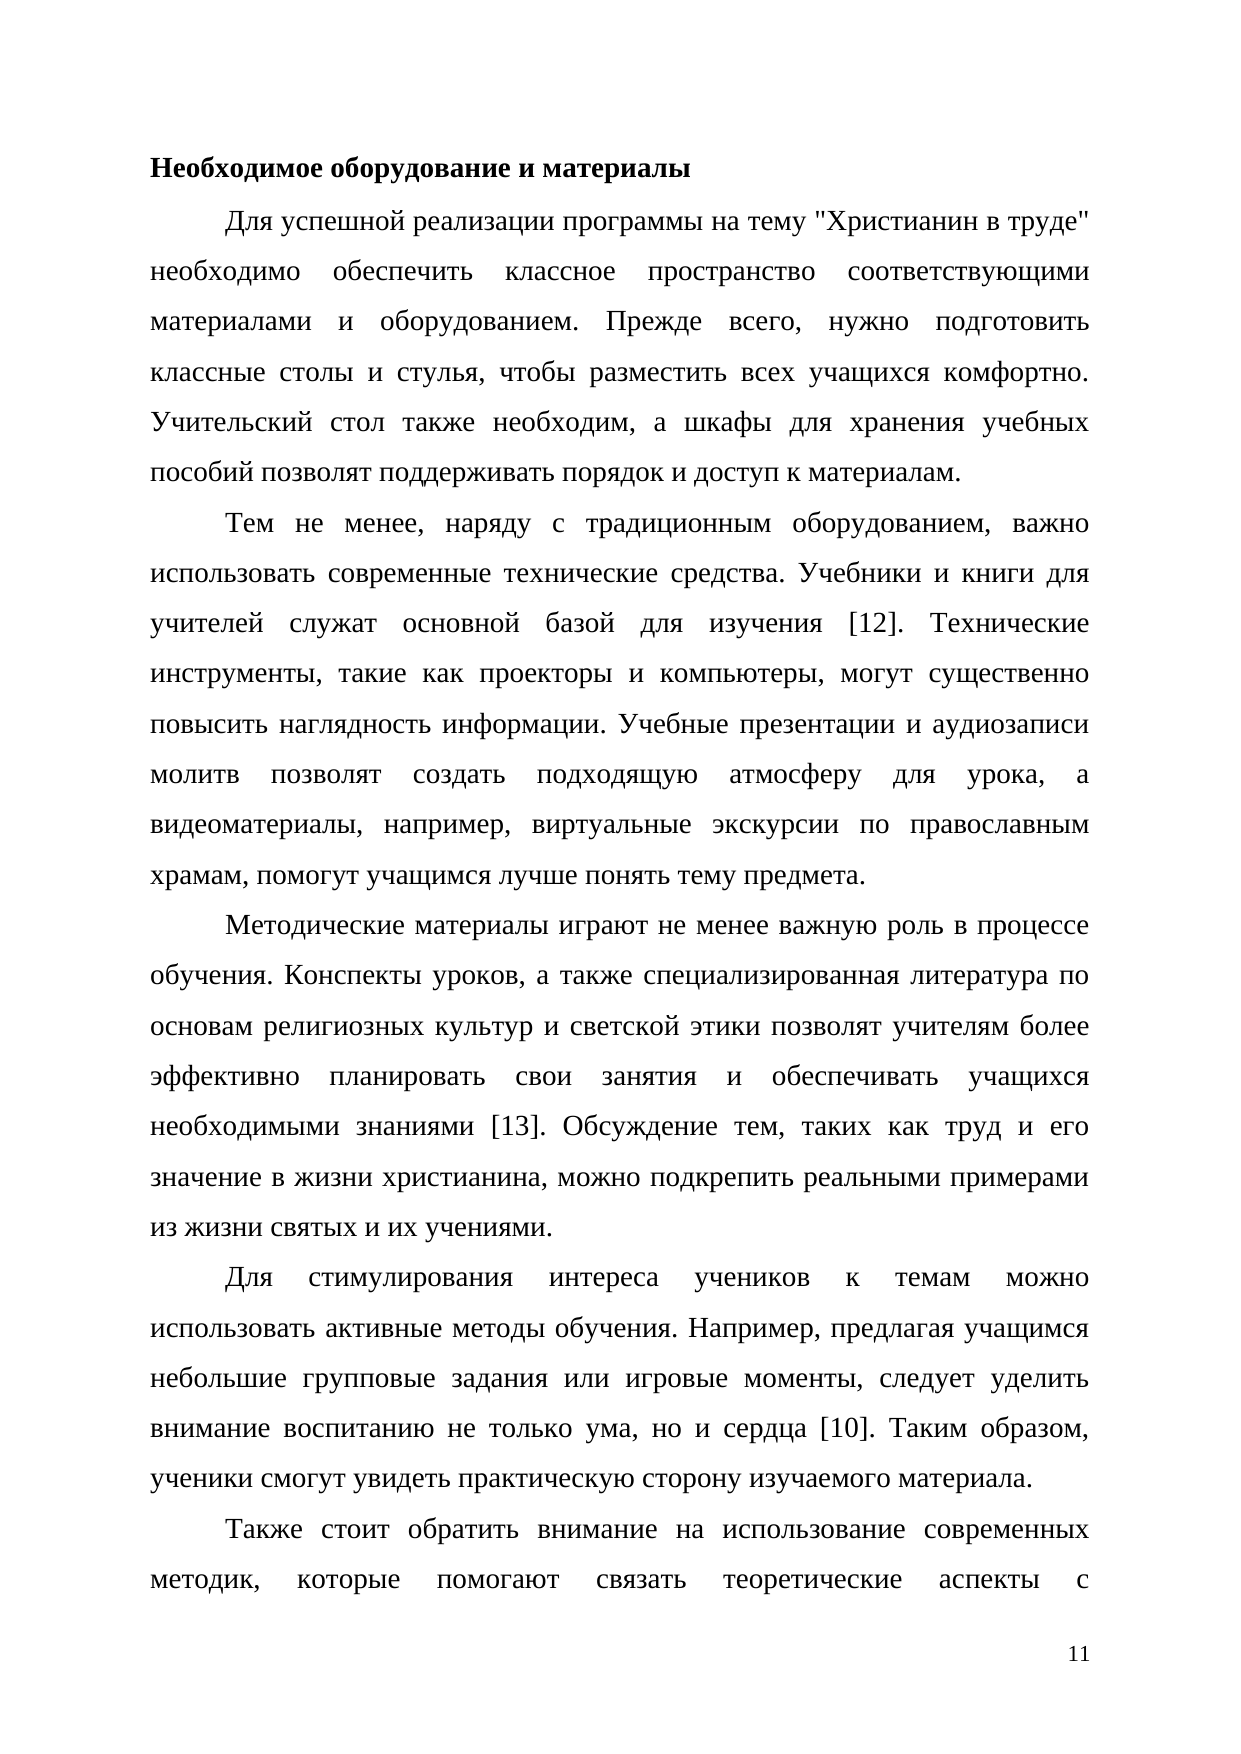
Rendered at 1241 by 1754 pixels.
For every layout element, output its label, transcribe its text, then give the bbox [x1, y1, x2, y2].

subtitle Необходимое оборудование и материалы [150, 150, 1090, 183]
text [150, 1511, 1090, 1595]
text Тем не менее, наряду с традиционным оборудованием, важно использовать современные технические средства. Учебники и книги для учителей служат основной базой для изучения [12]. Технические инструменты, такие как проекторы и компьютеры, могут существенно повысить наглядность информации. Учебные презентации и аудиозаписи молитв позволят создать подходящую атмосферу для урока, а видеоматериалы, например, виртуальные экскурсии по православным храмам, помогут учащимся лучше понять тему предмета. [150, 505, 1090, 890]
text Для стимулирования интереса учеников к темам можно использовать активные методы обучения. Например, предлагая учащимся небольшие групповые задания или игровые моменты, следует уделить внимание воспитанию не только ума, но и сердца [10]. Таким образом, ученики смогут увидеть практическую сторону изучаемого материала. [150, 1259, 1090, 1494]
text Для успешной реализации программы на тему "Христианин в труде" необходимо обеспечить классное пространство соответствующими материалами и оборудованием. Прежде всего, нужно подготовить классные столы и стулья, чтобы разместить всех учащихся комфортно. Учительский стол также необходим, а шкафы для хранения учебных пособий позволят поддерживать порядок и доступ к материалам. [150, 203, 1090, 488]
text Методические материалы играют не менее важную роль в процессе обучения. Конспекты уроков, а также специализированная литература по основам религиозных культур и светской этики позволят учителям более эффективно планировать свои занятия и обеспечивать учащихся необходимыми знаниями [13]. Обсуждение тем, таких как труд и его значение в жизни христианина, можно подкрепить реальными примерами из жизни святых и их учениями. [150, 907, 1090, 1243]
